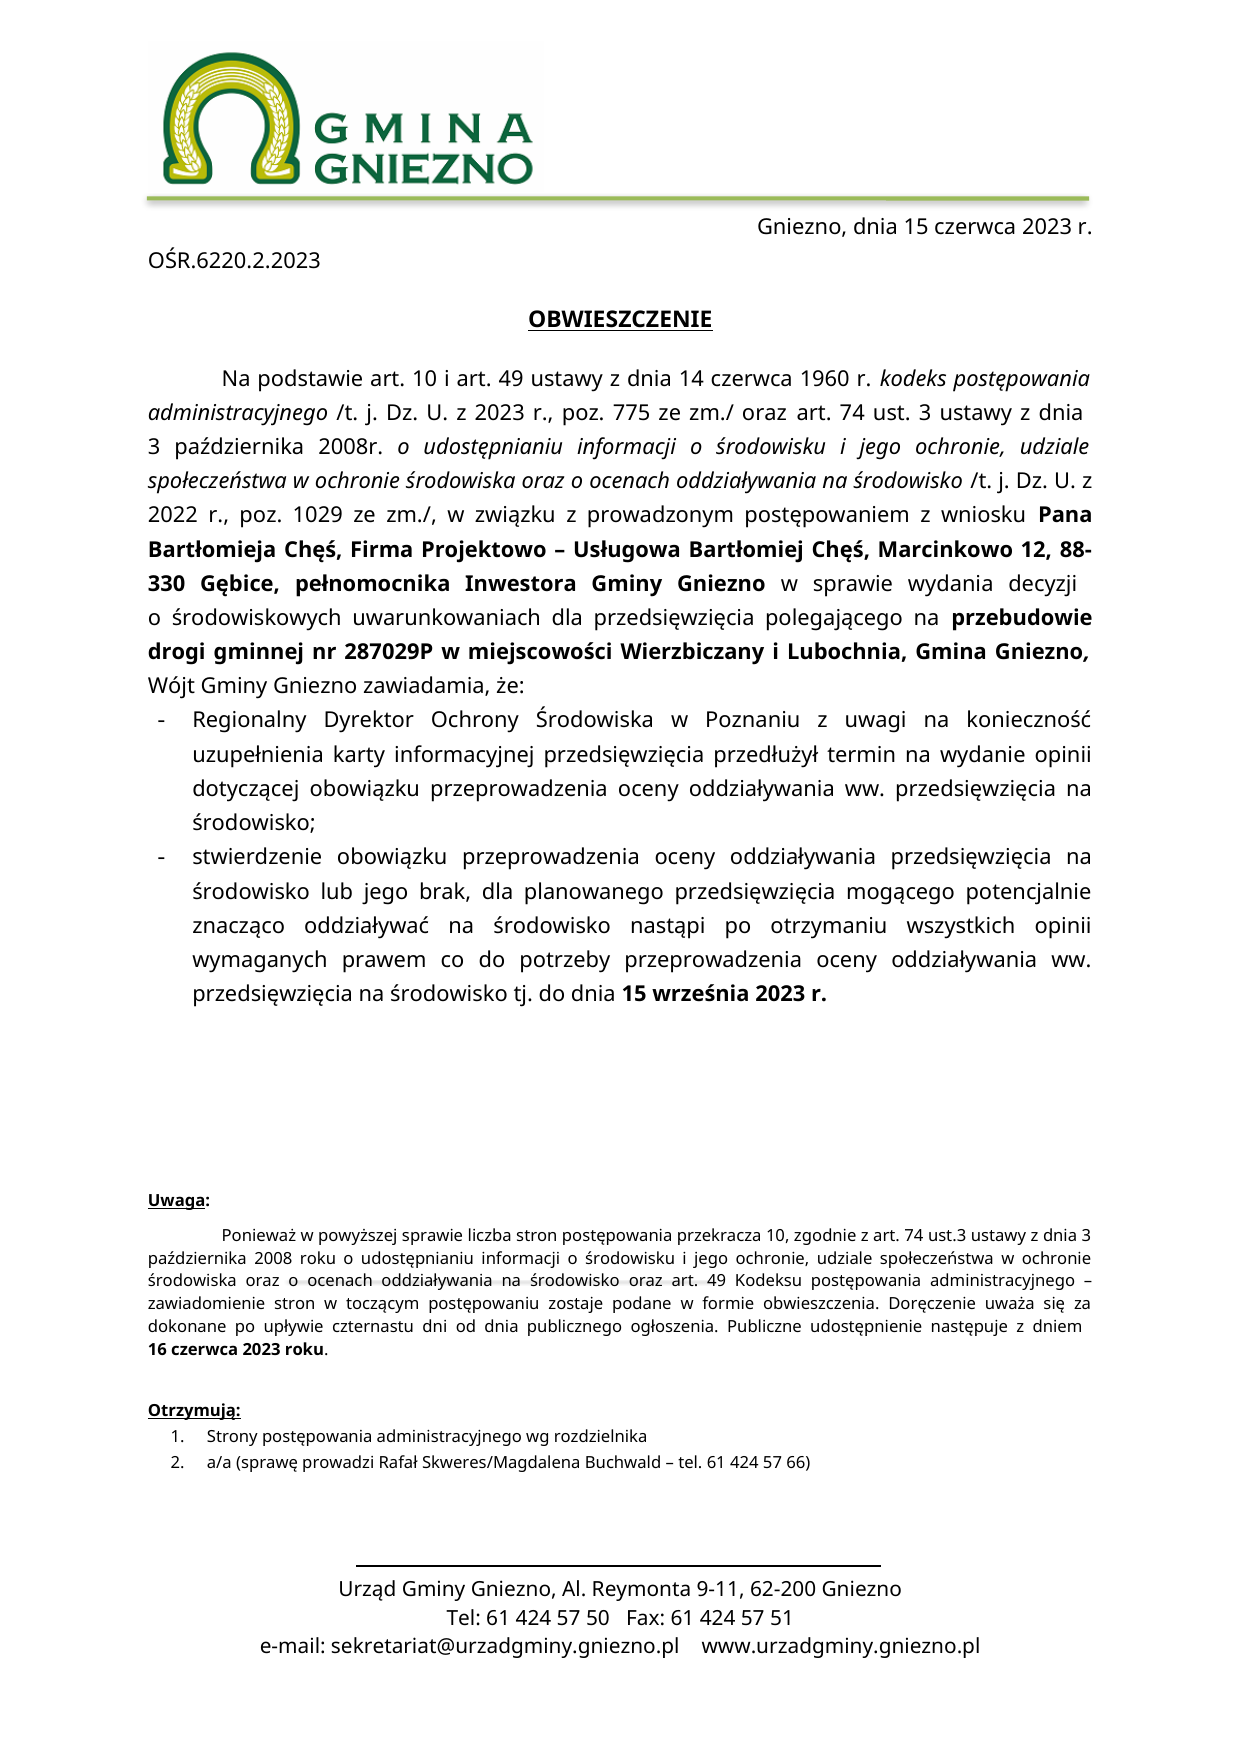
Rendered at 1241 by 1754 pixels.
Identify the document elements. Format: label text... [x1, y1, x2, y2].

picture [147, 41, 545, 192]
list a/a (sprawę prowadzi Rafał Skweres/Magdalena Buchwald – tel. 61 424 57 66) [170, 1451, 1093, 1473]
text Uwaga: [148, 1188, 1093, 1211]
list Regionalny Dyrektor Ochrony Środowiska w Poznaniu z uwagi na konieczność uzupełnienia karty informacyjnej przedsięwzięcia przedłużył termin na wydanie opinii dotyczącej obowiązku przeprowadzenia oceny oddziaływania ww. przedsięwzięcia na środowisko; [154, 704, 1092, 837]
text Na podstawie art. 10 i art. 49 ustawy z dnia 14 czerwca 1960 r. kodeks postępowania administracyjnego /t. j. Dz. U. z 2023 r., poz. 775 ze zm./ oraz art. 74 ust. 3 ustawy z dnia 3 października 2008r. o udostępnianiu informacji o środowisku i jego ochronie, udziale społeczeństwa w ochronie środowiska oraz o ocenach oddziaływania na środowisko /t. j. Dz. U. z 2022 r., poz. 1029 ze zm./, w związku z prowadzonym postępowaniem z wniosku Pana Bartłomieja Chęś, Firma Projektowo – Usługowa Bartłomiej Chęś, Marcinkowo 12, 88-330 Gębice, pełnomocnika Inwestora Gminy Gniezno w sprawie wydania decyzji o środowiskowych uwarunkowaniach dla przedsięwzięcia polegającego na przebudowie drogi gminnej nr 287029P w miejscowości Wierzbiczany i Lubochnia, Gmina Gniezno, Wójt Gminy Gniezno zawiadamia, że: [148, 363, 1092, 700]
text OBWIESZCZENIE [148, 303, 1093, 334]
text Otrzymują: [148, 1398, 1093, 1421]
list Strony postępowania administracyjnego wg rozdzielnika [170, 1424, 1093, 1447]
subtitle OŚR.6220.2.2023 [148, 245, 1093, 275]
subtitle Gniezno, dnia 15 czerwca 2023 r. [148, 211, 1093, 241]
list stwierdzenie obowiązku przeprowadzenia oceny oddziaływania przedsięwzięcia na środowisko lub jego brak, dla planowanego przedsięwzięcia mogącego potencjalnie znacząco oddziaływać na środowisko nastąpi po otrzymaniu wszystkich opinii wymaganych prawem co do potrzeby przeprowadzenia oceny oddziaływania ww. przedsięwzięcia na środowisko tj. do dnia 15 września 2023 r. [154, 841, 1092, 1008]
text Ponieważ w powyższej sprawie liczba stron postępowania przekracza 10, zgodnie z art. 74 ust.3 ustawy z dnia 3 października 2008 roku o udostępnianiu informacji o środowisku i jego ochronie, udziale społeczeństwa w ochronie środowiska oraz o ocenach oddziaływania na środowisko oraz art. 49 Kodeksu postępowania administracyjnego – zawiadomienie stron w toczącym postępowaniu zostaje podane w formie obwieszczenia. Doręczenie uważa się za dokonane po upływie czternastu dni od dnia publicznego ogłoszenia. Publiczne udostępnienie następuje z dniem 16 czerwca 2023 roku. [148, 1224, 1093, 1360]
